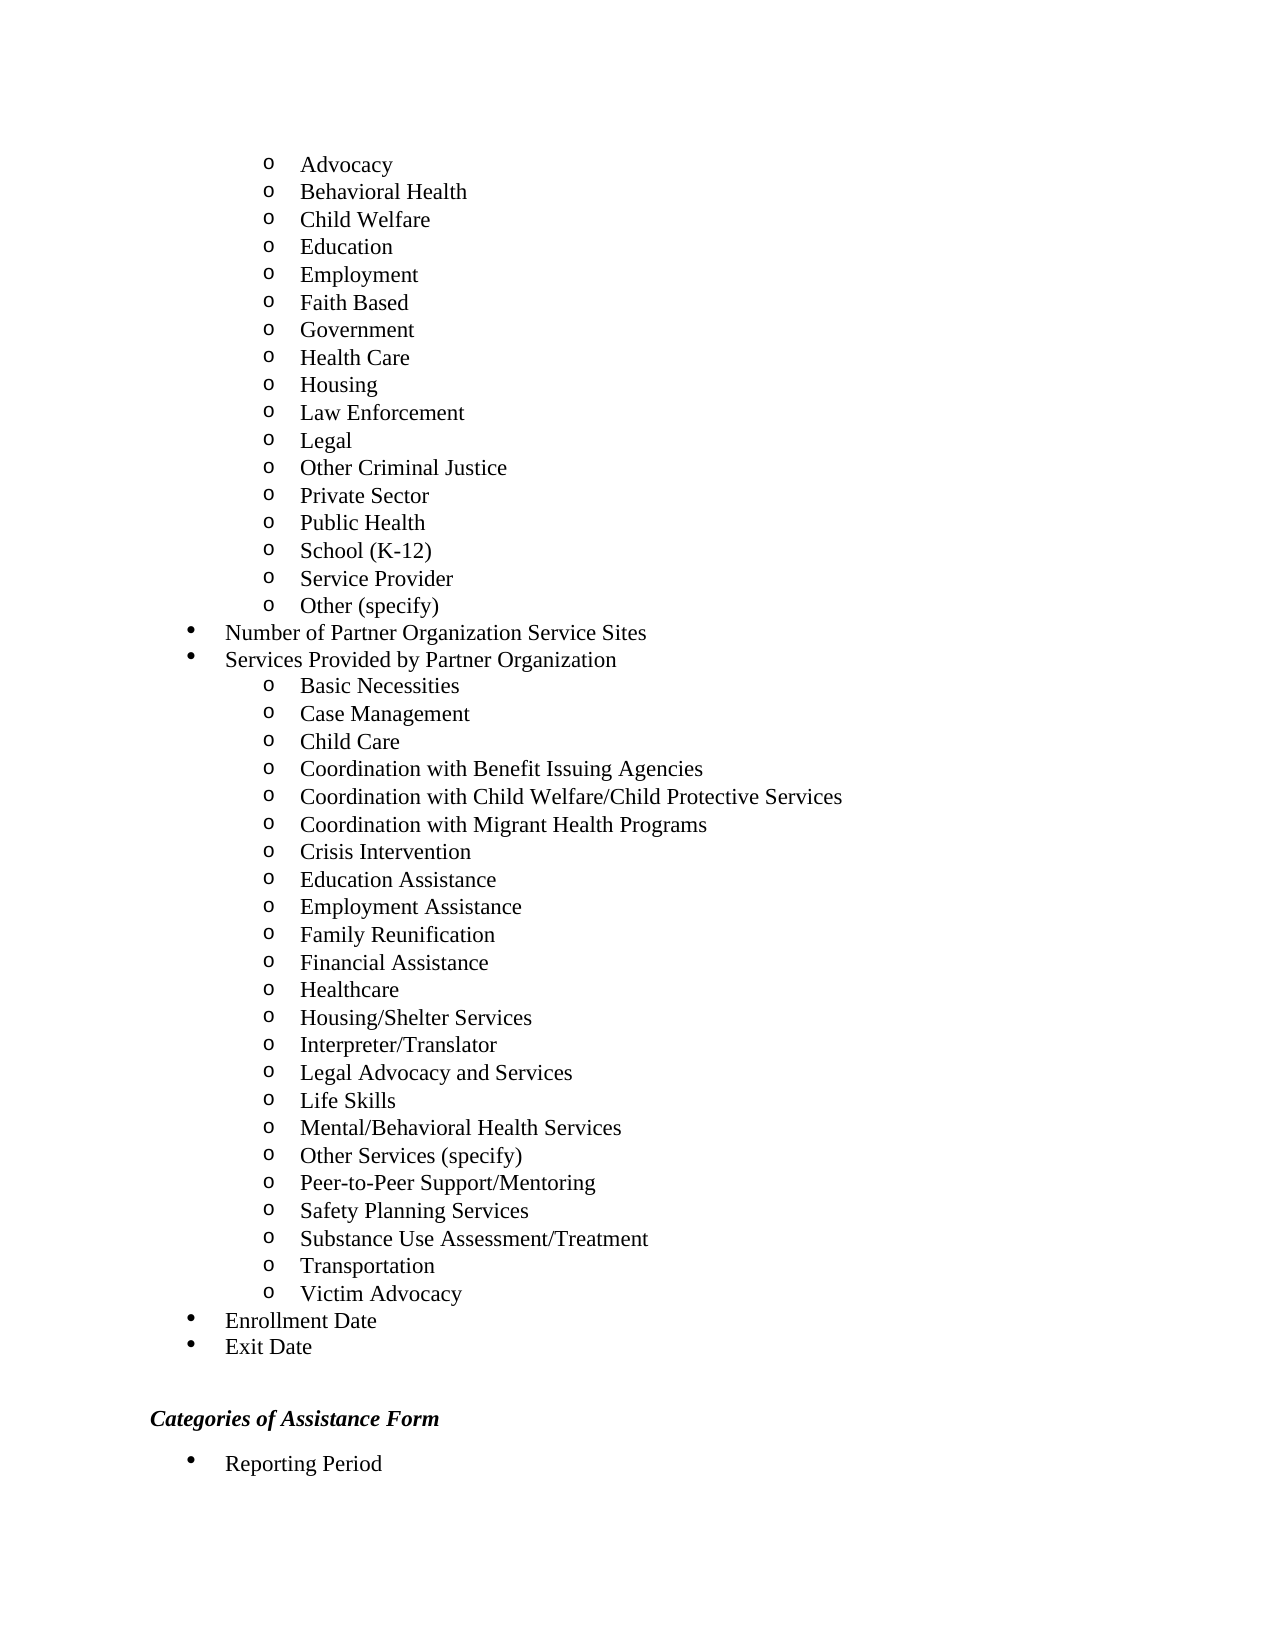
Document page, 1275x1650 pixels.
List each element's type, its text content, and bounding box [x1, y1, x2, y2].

list Employment [262, 260, 1125, 288]
list Safety Planning Services [262, 1196, 1125, 1224]
list Faith Based [262, 288, 1125, 316]
list Employment Assistance [262, 893, 1125, 920]
list Interpreter/Translator [262, 1031, 1125, 1058]
list Life Skills [262, 1086, 1125, 1114]
list Legal [262, 426, 1125, 454]
list Behavioral Health [262, 178, 1125, 205]
list Coordination with Benefit Issuing Agencies [262, 755, 1125, 782]
list Other Criminal Justice [262, 454, 1125, 481]
list School (K-12) [262, 536, 1125, 564]
list Health Care [262, 343, 1125, 371]
list Enrollment Date [187, 1307, 1125, 1333]
list Government [262, 316, 1125, 343]
list Housing/Shelter Services [262, 1003, 1125, 1031]
list Service Provider [262, 564, 1125, 592]
list Family Reunification [262, 920, 1125, 948]
list Advocacy [262, 150, 1125, 178]
list Number of Partner Organization Service Sites [187, 619, 1125, 646]
list Law Enforcement [262, 398, 1125, 426]
list Services Provided by Partner Organization [187, 646, 1125, 672]
list Reporting Period [187, 1450, 1125, 1476]
list Crisis Intervention [262, 838, 1125, 865]
list Public Health [262, 509, 1125, 536]
list Case Management [262, 699, 1125, 727]
list Education Assistance [262, 865, 1125, 893]
list Coordination with Child Welfare/Child Protective Services [262, 782, 1125, 810]
list Legal Advocacy and Services [262, 1058, 1125, 1086]
list Healthcare [262, 976, 1125, 1003]
list Education [262, 233, 1125, 260]
list Child Care [262, 727, 1125, 755]
text Categories of Assistance Form [150, 1405, 1125, 1431]
list Peer-to-Peer Support/Mentoring [262, 1169, 1125, 1196]
list Substance Use Assessment/Treatment [262, 1224, 1125, 1252]
list Child Welfare [262, 205, 1125, 233]
list Private Sector [262, 481, 1125, 509]
list Other Services (specify) [262, 1141, 1125, 1169]
list Mental/Behavioral Health Services [262, 1114, 1125, 1141]
list Exit Date [187, 1333, 1125, 1359]
list Transportation [262, 1252, 1125, 1279]
list Coordination with Migrant Health Programs [262, 810, 1125, 838]
list Basic Necessities [262, 672, 1125, 699]
list Other (specify) [262, 592, 1125, 619]
list Victim Advocacy [262, 1279, 1125, 1307]
list Housing [262, 371, 1125, 398]
list Financial Assistance [262, 948, 1125, 976]
